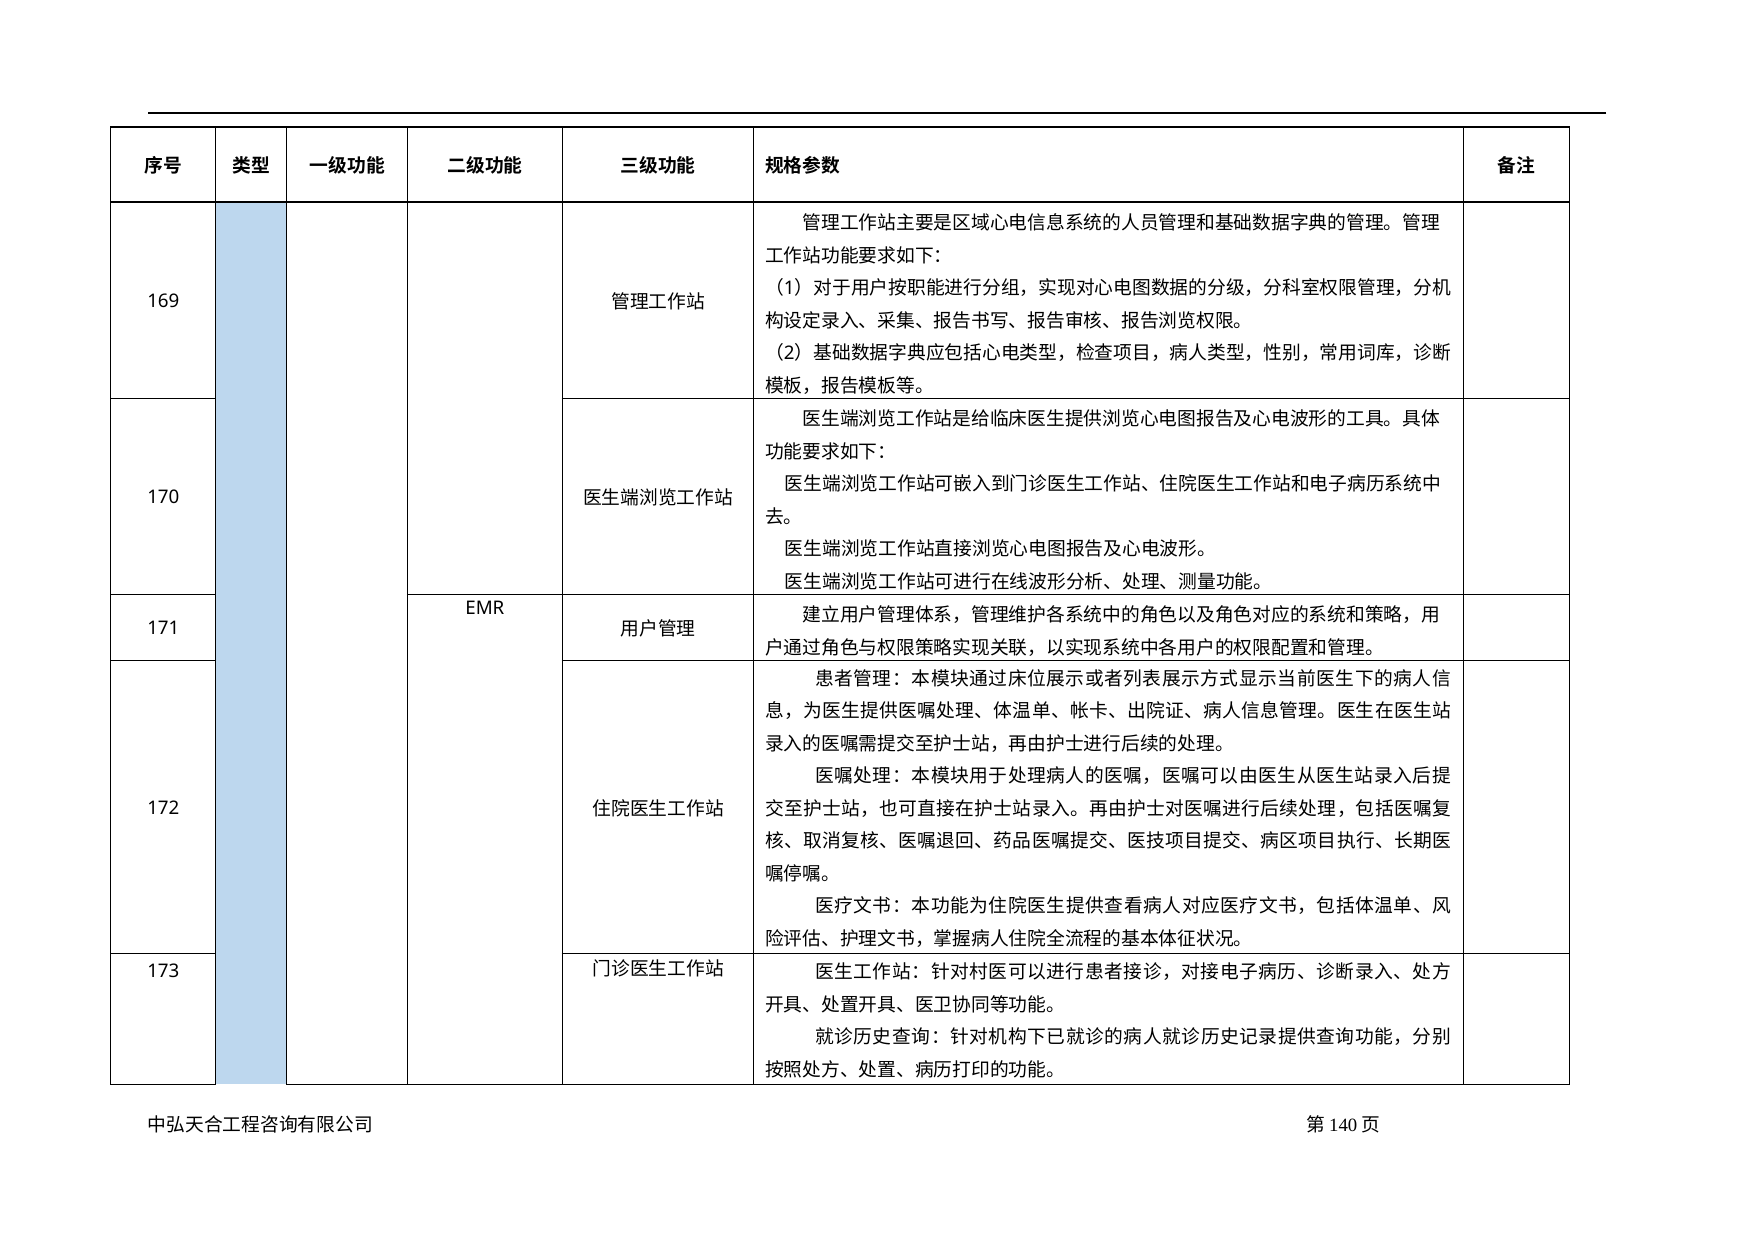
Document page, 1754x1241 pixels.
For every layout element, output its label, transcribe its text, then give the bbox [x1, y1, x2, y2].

table_cell [1464, 203, 1569, 397]
table_cell 用户管理 [563, 595, 753, 659]
table_header 类型 [216, 128, 286, 201]
table_cell 管理工作站主要是区域心电信息系统的人员管理和基础数据字典的管理。管理工作站功能要求如下： （1）对于用户按职能进行分组，实现对心电图数据的分级，分科室权限管理，分机构设定录入、采集、报告书写、报告审核、报告浏览权限。 （2）基础数据字典应包括心电类型，检查项目，病人类型，性别，常用词库，诊断模板，报告模板等。 [754, 203, 1463, 397]
table_header 二级功能 [408, 128, 562, 201]
table_cell 建立用户管理体系，管理维护各系统中的角色以及角色对应的系统和策略，用户通过角色与权限策略实现关联，以实现系统中各用户的权限配置和管理。 [754, 595, 1463, 659]
table_cell [1464, 661, 1569, 953]
table_header 一级功能 [287, 128, 407, 201]
table_header 序号 [111, 128, 215, 201]
table_cell 管理工作站 [563, 203, 753, 397]
table_cell 医生端浏览工作站是给临床医生提供浏览心电图报告及心电波形的工具。具体功能要求如下： 医生端浏览工作站可嵌入到门诊医生工作站、住院医生工作站和电子病历系统中去。 医生端浏览工作站直接浏览心电图报告及心电波形。 医生端浏览工作站可进行在线波形分析、处理、测量功能。 [754, 399, 1463, 593]
table_cell 170 [111, 399, 215, 593]
table_cell [1464, 399, 1569, 593]
table_cell 门诊医生工作站 [563, 954, 753, 1084]
table_header 三级功能 [563, 128, 753, 201]
table_cell 患者管理：本模块通过床位展示或者列表展示方式显示当前医生下的病人信息，为医生提供医嘱处理、体温单、帐卡、出院证、病人信息管理。医生在医生站录入的医嘱需提交至护士站，再由护士进行后续的处理。 医嘱处理：本模块用于处理病人的医嘱，医嘱可以由医生从医生站录入后提交至护士站，也可直接在护士站录入。再由护士对医嘱进行后续处理，包括医嘱复核、取消复核、医嘱退回、药品医嘱提交、医技项目提交、病区项目执行、长期医嘱停嘱。 医疗文书：本功能为住院医生提供查看病人对应医疗文书，包括体温单、风险评估、护理文书，掌握病人住院全流程的基本体征状况。 [754, 661, 1463, 953]
table_cell 172 [111, 661, 215, 953]
table_header 备注 [1464, 128, 1569, 201]
table_cell EMR [408, 595, 562, 1084]
table_cell [1464, 595, 1569, 659]
table_cell [1464, 954, 1569, 1084]
table_cell 169 [111, 203, 215, 397]
table_cell 171 [111, 595, 215, 659]
table_cell 住院医生工作站 [563, 661, 753, 953]
table_cell 173 [111, 954, 215, 1084]
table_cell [754, 954, 1463, 1084]
table_cell 医生端浏览工作站 [563, 399, 753, 593]
table_header 规格参数 [754, 128, 1463, 201]
